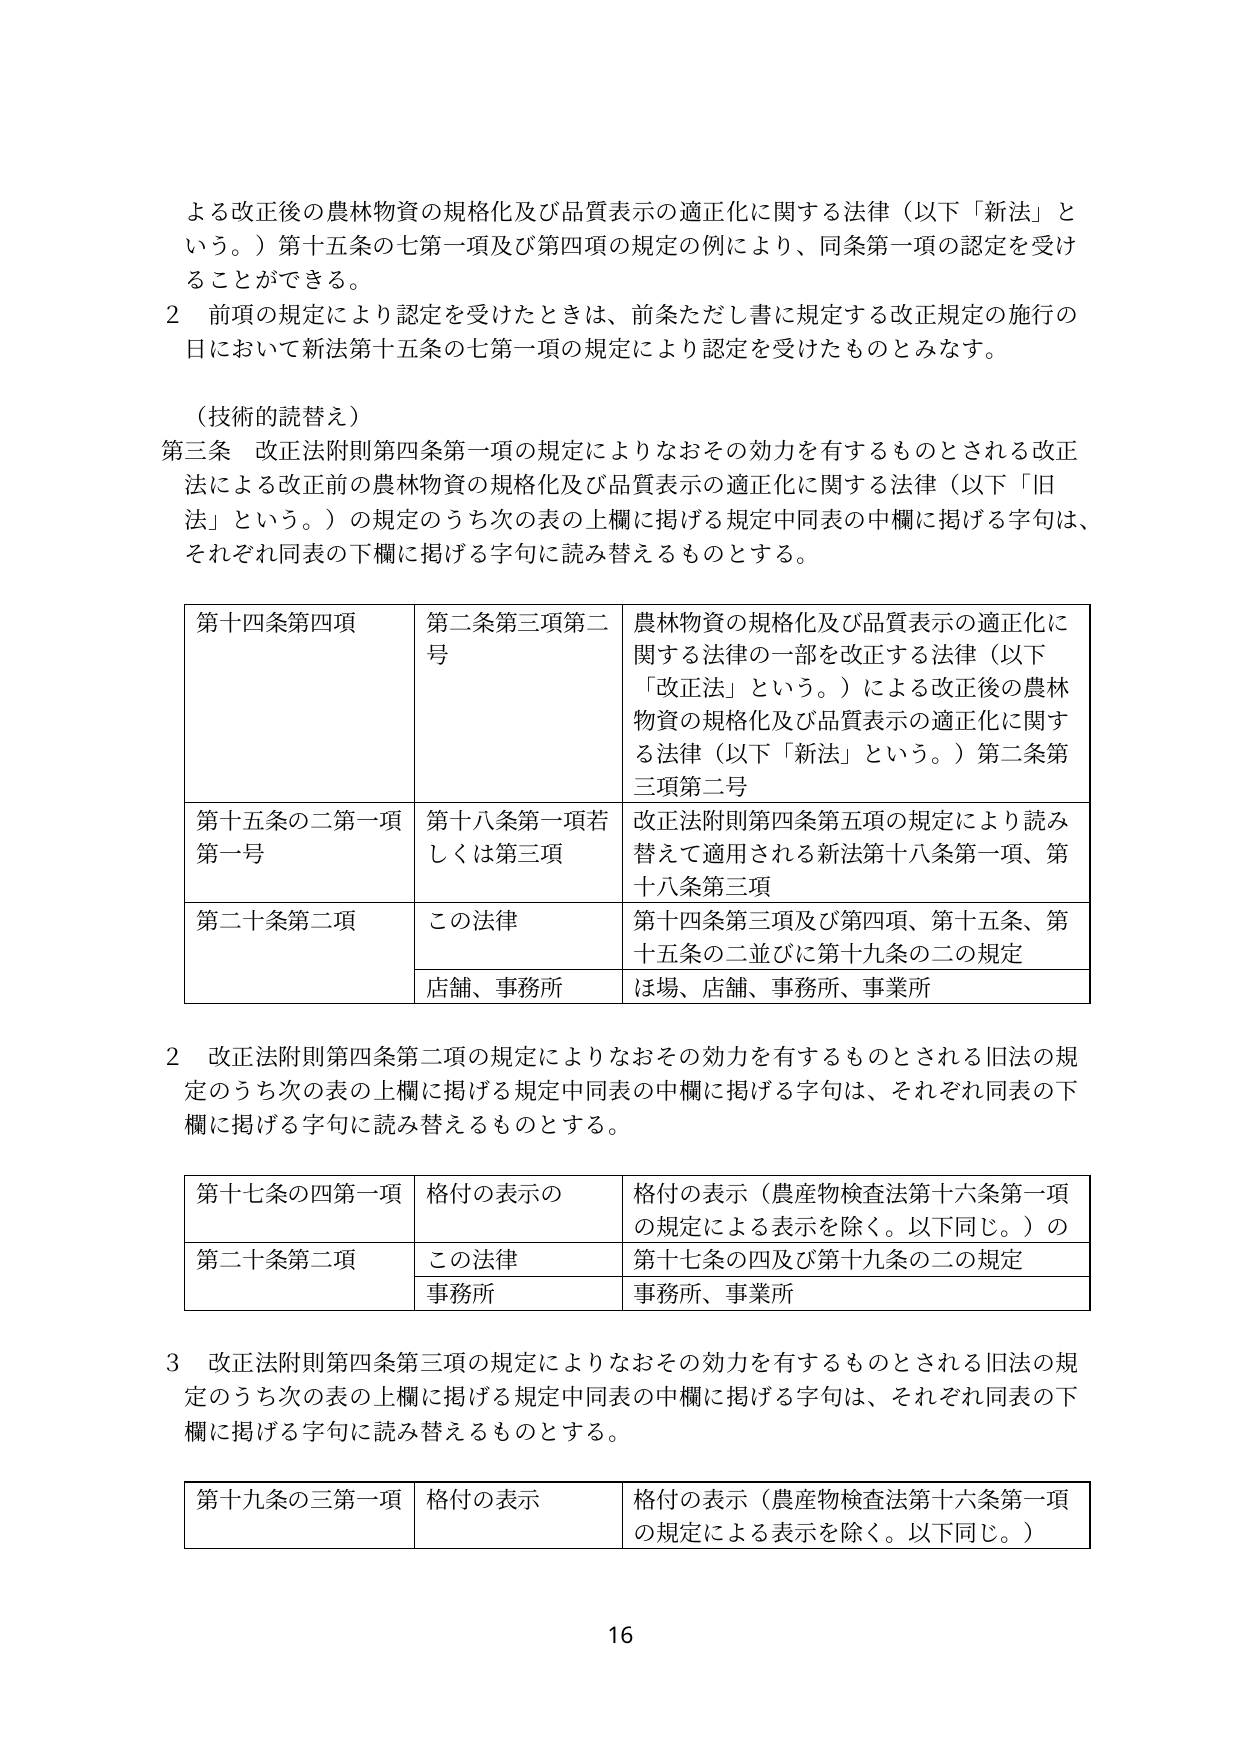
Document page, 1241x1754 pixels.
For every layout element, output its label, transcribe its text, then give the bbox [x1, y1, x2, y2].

table_header 格付の表示（農産物検査法第十六条第一項の規定による表示を除く。以下同じ。）の [623, 1176, 1089, 1242]
table_cell 第十四条第三項及び第四項、第十五条、第十五条の二並びに第十九条の二の規定 [623, 903, 1089, 969]
table_header 格付の表示 [415, 1483, 622, 1548]
table_header 農林物資の規格化及び品質表示の適正化に関する法律の一部を改正する法律（以下「改正法」という。）による改正後の農林物資の規格化及び品質表示の適正化に関する法律（以下「新法」という。）第二条第三項第二号 [623, 605, 1089, 802]
table_cell ほ場、店舗、事務所、事業所 [623, 970, 1089, 1003]
table_header 格付の表示の [415, 1176, 622, 1242]
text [161, 194, 1079, 296]
text ２ 前項の規定により認定を受けたときは、前条ただし書に規定する改正規定の施行の日において新法第十五条の七第一項の規定により認定を受けたものとみなす。 [161, 296, 1079, 364]
table_cell 第二十条第二項 [185, 903, 414, 1003]
table_header 格付の表示（農産物検査法第十六条第一項の規定による表示を除く。以下同じ。） [623, 1483, 1089, 1548]
table_cell 改正法附則第四条第五項の規定により読み替えて適用される新法第十八条第一項、第十八条第三項 [623, 803, 1089, 902]
text ３ 改正法附則第四条第三項の規定によりなおその効力を有するものとされる旧法の規定のうち次の表の上欄に掲げる規定中同表の中欄に掲げる字句は、それぞれ同表の下欄に掲げる字句に読み替えるものとする。 [161, 1345, 1079, 1447]
table_header 第二条第三項第二号 [415, 605, 622, 802]
text 第三条 改正法附則第四条第一項の規定によりなおその効力を有するものとされる改正法による改正前の農林物資の規格化及び品質表示の適正化に関する法律（以下「旧法」という。）の規定のうち次の表の上欄に掲げる規定中同表の中欄に掲げる字句は、それぞれ同表の下欄に掲げる字句に読み替えるものとする。 [161, 433, 1079, 569]
text （技術的読替え） [184, 399, 1079, 433]
table_cell この法律 [415, 903, 622, 969]
table_cell この法律 [415, 1243, 622, 1276]
table_header 第十四条第四項 [185, 605, 414, 802]
table_cell 第二十条第二項 [185, 1243, 414, 1309]
table_cell 店舗、事務所 [415, 970, 622, 1003]
table_cell 事務所 [415, 1277, 622, 1309]
table_header 第十九条の三第一項 [185, 1483, 414, 1548]
table_header 第十七条の四第一項 [185, 1176, 414, 1242]
table_cell 事務所、事業所 [623, 1277, 1089, 1309]
table_cell 第十五条の二第一項第一号 [185, 803, 414, 902]
table_cell 第十七条の四及び第十九条の二の規定 [623, 1243, 1089, 1276]
text ２ 改正法附則第四条第二項の規定によりなおその効力を有するものとされる旧法の規定のうち次の表の上欄に掲げる規定中同表の中欄に掲げる字句は、それぞれ同表の下欄に掲げる字句に読み替えるものとする。 [161, 1038, 1079, 1141]
table_cell 第十八条第一項若しくは第三項 [415, 803, 622, 902]
